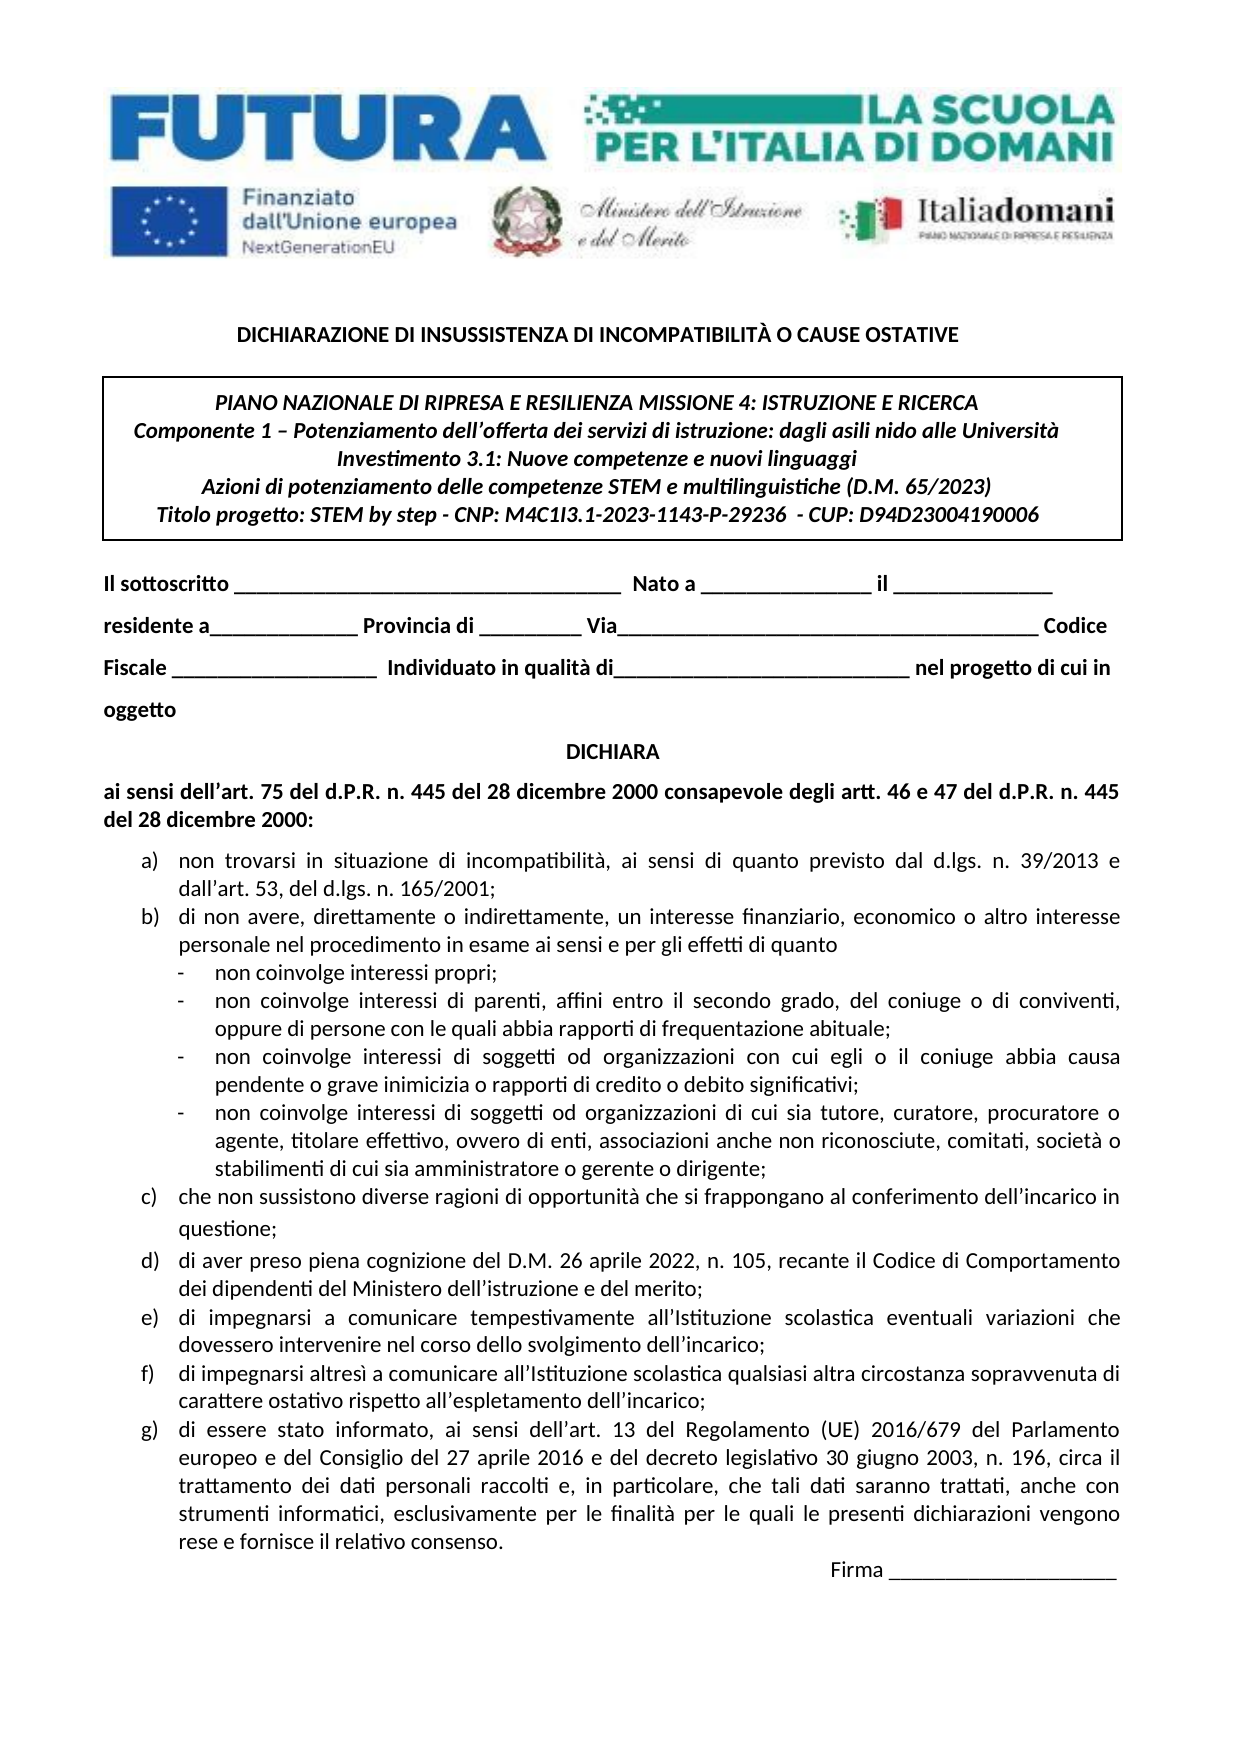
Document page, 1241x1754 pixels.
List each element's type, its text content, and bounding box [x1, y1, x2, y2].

list non coinvolge interessi di soggetti od organizzazioni di cui sia tutore, curatore, procuratore o agente, titolare effettivo, ovvero di enti, associazioni anche non riconosciute, comitati, società o stabilimenti di cui sia amministratore o gerente o dirigente; [177, 1098, 1122, 1182]
list di essere stato informato, ai sensi dell’art. 13 del Regolamento (UE) 2016/679 del Parlamento europeo e del Consiglio del 27 aprile 2016 e del decreto legislativo 30 giugno 2003, n. 196, circa il trattamento dei dati personali raccolti e, in particolare, che tali dati saranno trattati, anche con strumenti informatici, esclusivamente per le finalità per le quali le presenti dichiarazioni vengono rese e fornisce il relativo consenso. [141, 1415, 1122, 1555]
text ai sensi dell’art. 75 del d.P.R. n. 445 del 28 dicembre 2000 consapevole degli artt. 46 e 47 del d.P.R. n. 445 del 28 dicembre 2000: [103, 777, 1122, 833]
list non coinvolge interessi propri; [177, 958, 1122, 986]
list di impegnarsi a comunicare tempestivamente all’Istituzione scolastica eventuali variazioni che dovessero intervenire nel corso dello svolgimento dell’incarico; [141, 1303, 1122, 1359]
text Il sottoscritto __________________________________ Nato a _______________ il ______________ residente a_____________ Provincia di _________ Via_____________________________________ Codice Fiscale __________________ Individuato in qualità di__________________________ nel progetto di cui in oggetto [103, 569, 1122, 723]
text DICHIARAZIONE DI INSUSSISTENZA DI INCOMPATIBILITÀ O CAUSE OSTATIVE [103, 320, 1093, 348]
list che non sussistono diverse ragioni di opportunità che si frappongano al conferimento dell’incarico in questione; [141, 1182, 1122, 1242]
list di impegnarsi altresì a comunicare all’Istituzione scolastica qualsiasi altra circostanza sopravvenuta di carattere ostativo rispetto all’espletamento dell’incarico; [141, 1359, 1122, 1415]
list non trovarsi in situazione di incompatibilità, ai sensi di quanto previsto dal d.lgs. n. 39/2013 e dall’art. 53, del d.lgs. n. 165/2001; [141, 846, 1122, 902]
list non coinvolge interessi di parenti, affini entro il secondo grado, del coniuge o di conviventi, oppure di persone con le quali abbia rapporti di frequentazione abituale; [177, 986, 1122, 1042]
list non coinvolge interessi di soggetti od organizzazioni con cui egli o il coniuge abbia causa pendente o grave inimicizia o rapporti di credito o debito significativi; [177, 1042, 1122, 1098]
text Firma ____________________ [103, 1555, 1122, 1583]
table_header PIANO NAZIONALE DI RIPRESA E RESILIENZA MISSIONE 4: ISTRUZIONE E RICERCA Componente 1 – Potenziamento dell’offerta dei servizi di istruzione: dagli asili nido alle Università Investimento 3.1: Nuove competenze e nuovi linguaggi Azioni di potenziamento delle competenze STEM e multilinguistiche (D.M. 65/2023) Titolo progetto: STEM by step - CNP: M4C1I3.1-2023-1143-P-29236 - CUP: D94D23004190006 [104, 378, 1121, 539]
picture [103, 87, 1123, 268]
list di aver preso piena cognizione del D.M. 26 aprile 2022, n. 105, recante il Codice di Comportamento dei dipendenti del Ministero dell’istruzione e del merito; [141, 1247, 1122, 1303]
list di non avere, direttamente o indirettamente, un interesse finanziario, economico o altro interesse personale nel procedimento in esame ai sensi e per gli effetti di quanto [141, 902, 1122, 958]
text DICHIARA [103, 737, 1122, 765]
